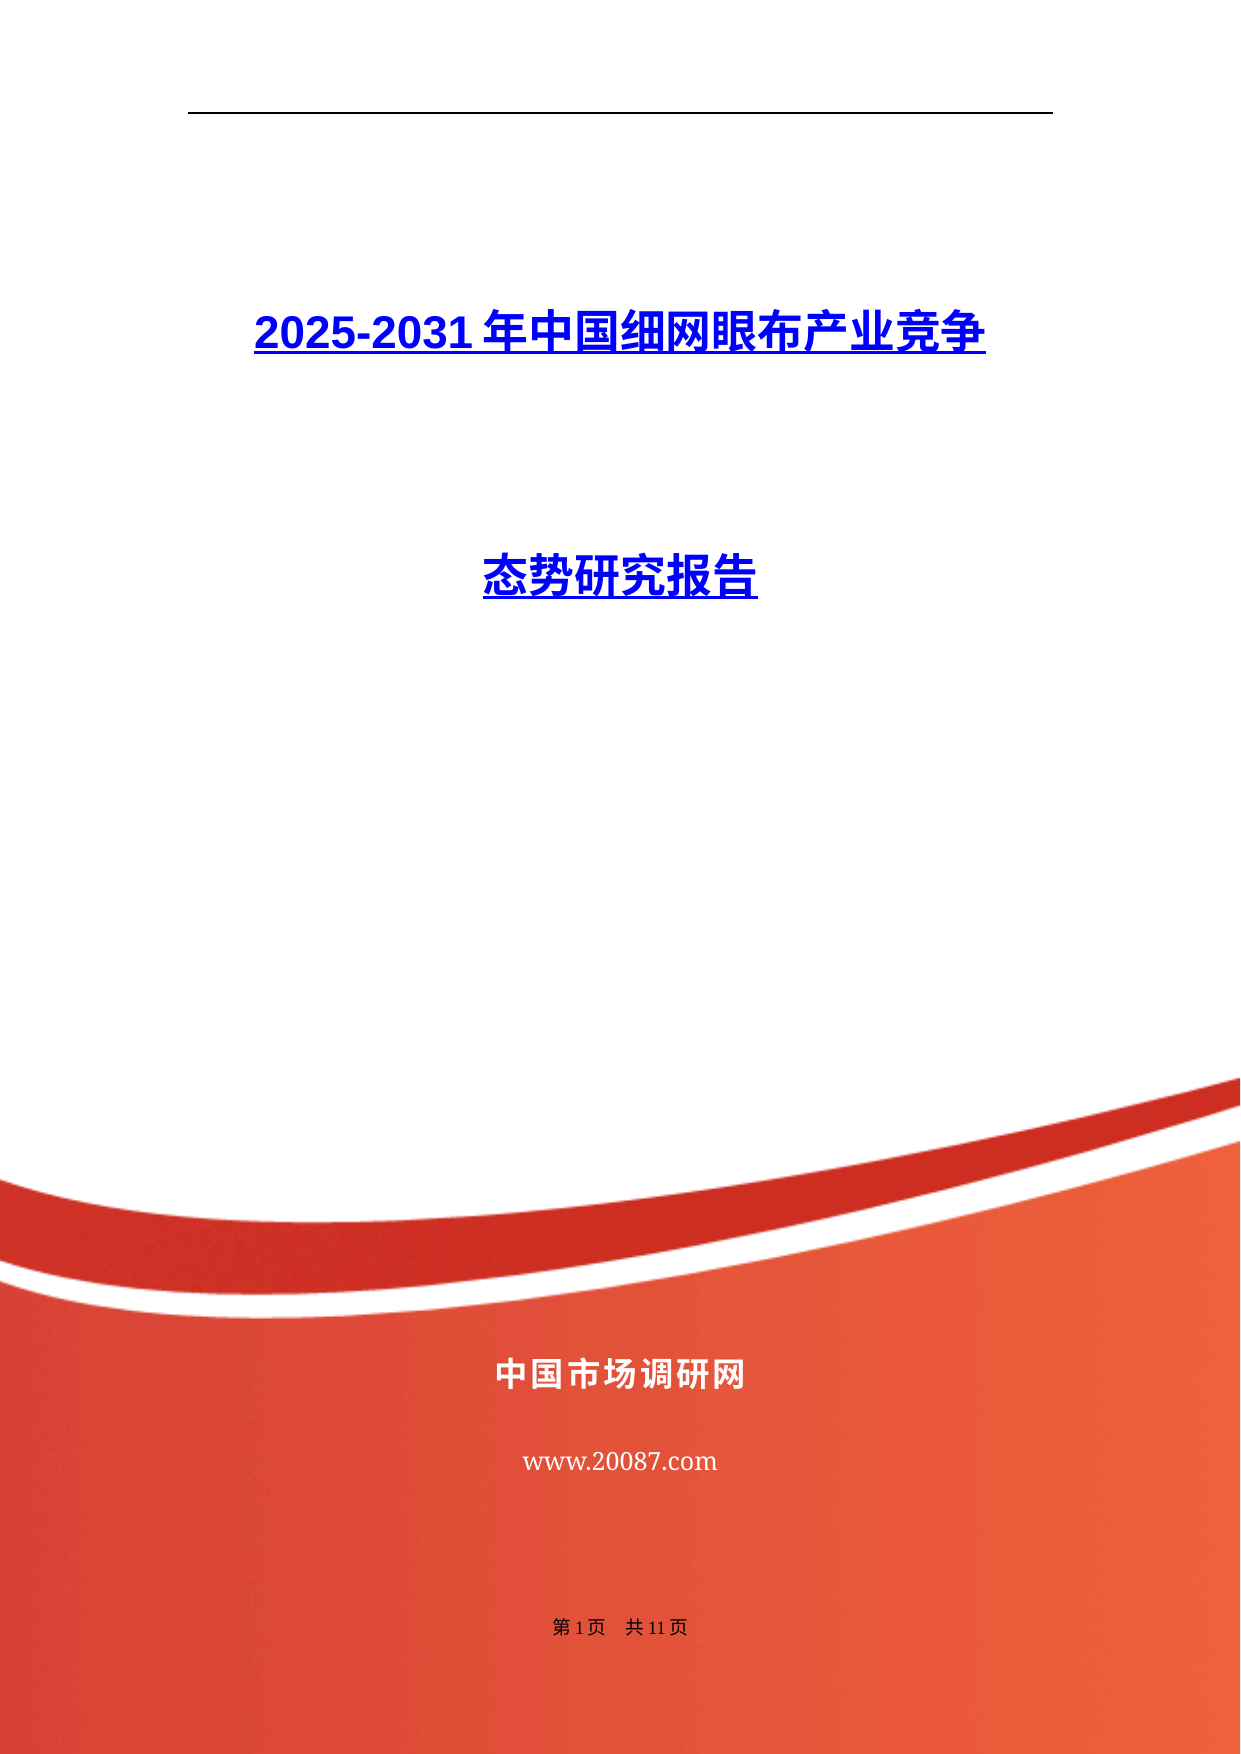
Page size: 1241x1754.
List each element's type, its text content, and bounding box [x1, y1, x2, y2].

text www.20087.com [187, 1428, 1053, 1493]
subtitle 中国市场调研网 [187, 1339, 1053, 1404]
picture [0, 1006, 1241, 1754]
table_header 2025-2031年中国细网眼布产业竞争态势研究报告 [188, 207, 1053, 773]
